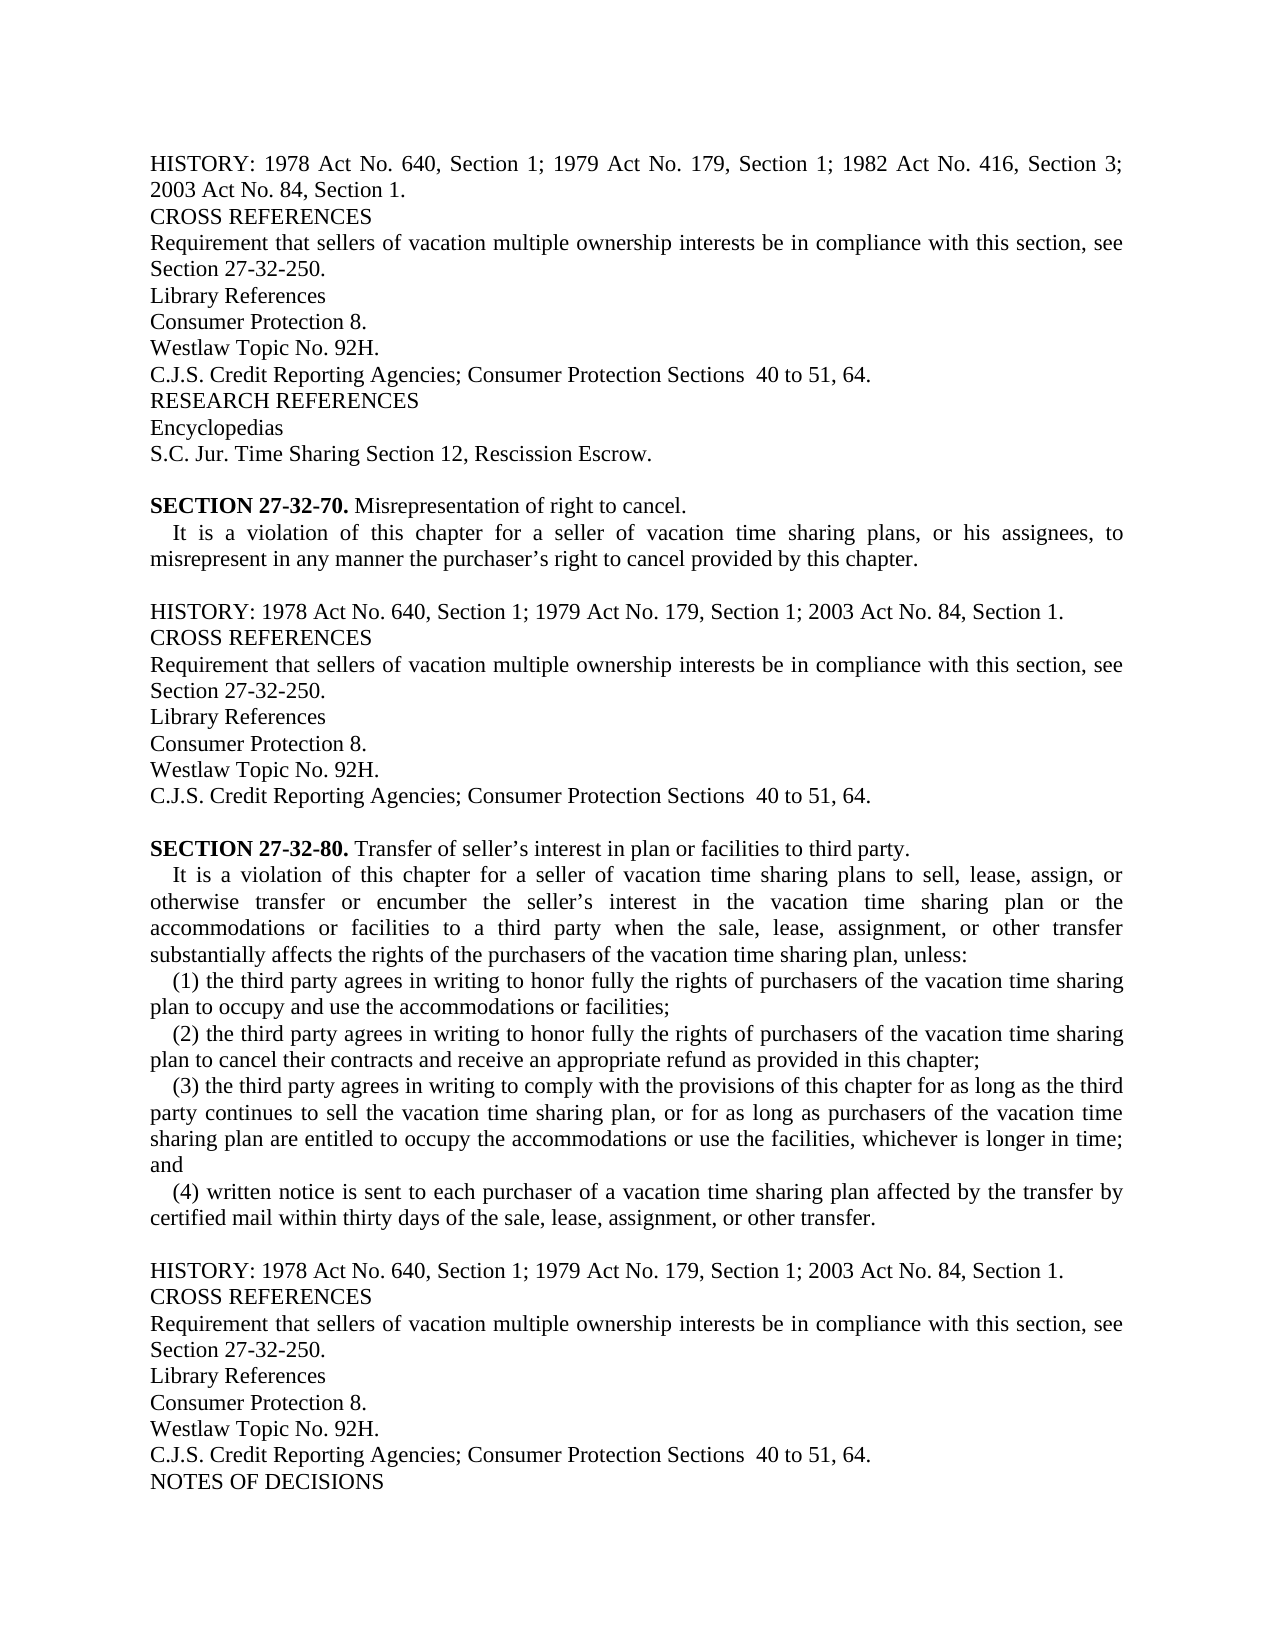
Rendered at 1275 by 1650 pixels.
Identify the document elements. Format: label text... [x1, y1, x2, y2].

text Consumer Protection 8. [150, 730, 1125, 756]
text Westlaw Topic No. 92H. [150, 756, 1125, 782]
text CROSS REFERENCES [150, 624, 1125, 651]
text HISTORY: 1978 Act No. 640, Section 1; 1979 Act No. 179, Section 1; 2003 Act No. 84, Section 1. [150, 598, 1125, 624]
text Requirement that sellers of vacation multiple ownership interests be in compliance with this section, see Section 27-32-250. [150, 651, 1125, 703]
text HISTORY: 1978 Act No. 640, Section 1; 1979 Act No. 179, Section 1; 2003 Act No. 84, Section 1. [150, 1257, 1125, 1283]
text RESEARCH REFERENCES [150, 387, 1125, 413]
text SECTION 27-32-80. Transfer of seller’s interest in plan or facilities to third party. [150, 835, 1125, 862]
text Encyclopedias [150, 413, 1125, 440]
text C.J.S. Credit Reporting Agencies; Consumer Protection Sections 40 to 51, 64. [150, 361, 1125, 387]
text Consumer Protection 8. [150, 308, 1125, 334]
text C.J.S. Credit Reporting Agencies; Consumer Protection Sections 40 to 51, 64. [150, 1441, 1125, 1468]
text It is a violation of this chapter for a seller of vacation time sharing plans, or his assignees, to misrepresent in any manner the purchaser’s right to cancel provided by this chapter. [150, 519, 1125, 572]
text Library References [150, 282, 1125, 308]
text (4) written notice is sent to each purchaser of a vacation time sharing plan affected by the transfer by certified mail within thirty days of the sale, lease, assignment, or other transfer. [150, 1178, 1125, 1231]
text Library References [150, 1362, 1125, 1389]
text SECTION 27-32-70. Misrepresentation of right to cancel. [150, 493, 1125, 519]
text HISTORY: 1978 Act No. 640, Section 1; 1979 Act No. 179, Section 1; 1982 Act No. 416, Section 3; 2003 Act No. 84, Section 1. [150, 150, 1125, 203]
text (1) the third party agrees in writing to honor fully the rights of purchasers of the vacation time sharing plan to occupy and use the accommodations or facilities; [150, 967, 1125, 1020]
text Westlaw Topic No. 92H. [150, 334, 1125, 361]
text NOTES OF DECISIONS [150, 1468, 1125, 1494]
text S.C. Jur. Time Sharing Section 12, Rescission Escrow. [150, 440, 1125, 466]
text (2) the third party agrees in writing to honor fully the rights of purchasers of the vacation time sharing plan to cancel their contracts and receive an appropriate refund as provided in this chapter; [150, 1020, 1125, 1072]
text It is a violation of this chapter for a seller of vacation time sharing plans to sell, lease, assign, or otherwise transfer or encumber the seller’s interest in the vacation time sharing plan or the accommodations or facilities to a third party when the sale, lease, assignment, or other transfer substantially affects the rights of the purchasers of the vacation time sharing plan, unless: [150, 862, 1125, 967]
text Consumer Protection 8. [150, 1389, 1125, 1415]
text Westlaw Topic No. 92H. [150, 1415, 1125, 1441]
text (3) the third party agrees in writing to comply with the provisions of this chapter for as long as the third party continues to sell the vacation time sharing plan, or for as long as purchasers of the vacation time sharing plan are entitled to occupy the accommodations or use the facilities, whichever is longer in time; and [150, 1072, 1125, 1178]
text C.J.S. Credit Reporting Agencies; Consumer Protection Sections 40 to 51, 64. [150, 782, 1125, 809]
text Requirement that sellers of vacation multiple ownership interests be in compliance with this section, see Section 27-32-250. [150, 229, 1125, 282]
text CROSS REFERENCES [150, 1283, 1125, 1309]
text Library References [150, 703, 1125, 730]
text Requirement that sellers of vacation multiple ownership interests be in compliance with this section, see Section 27-32-250. [150, 1309, 1125, 1362]
text CROSS REFERENCES [150, 203, 1125, 229]
